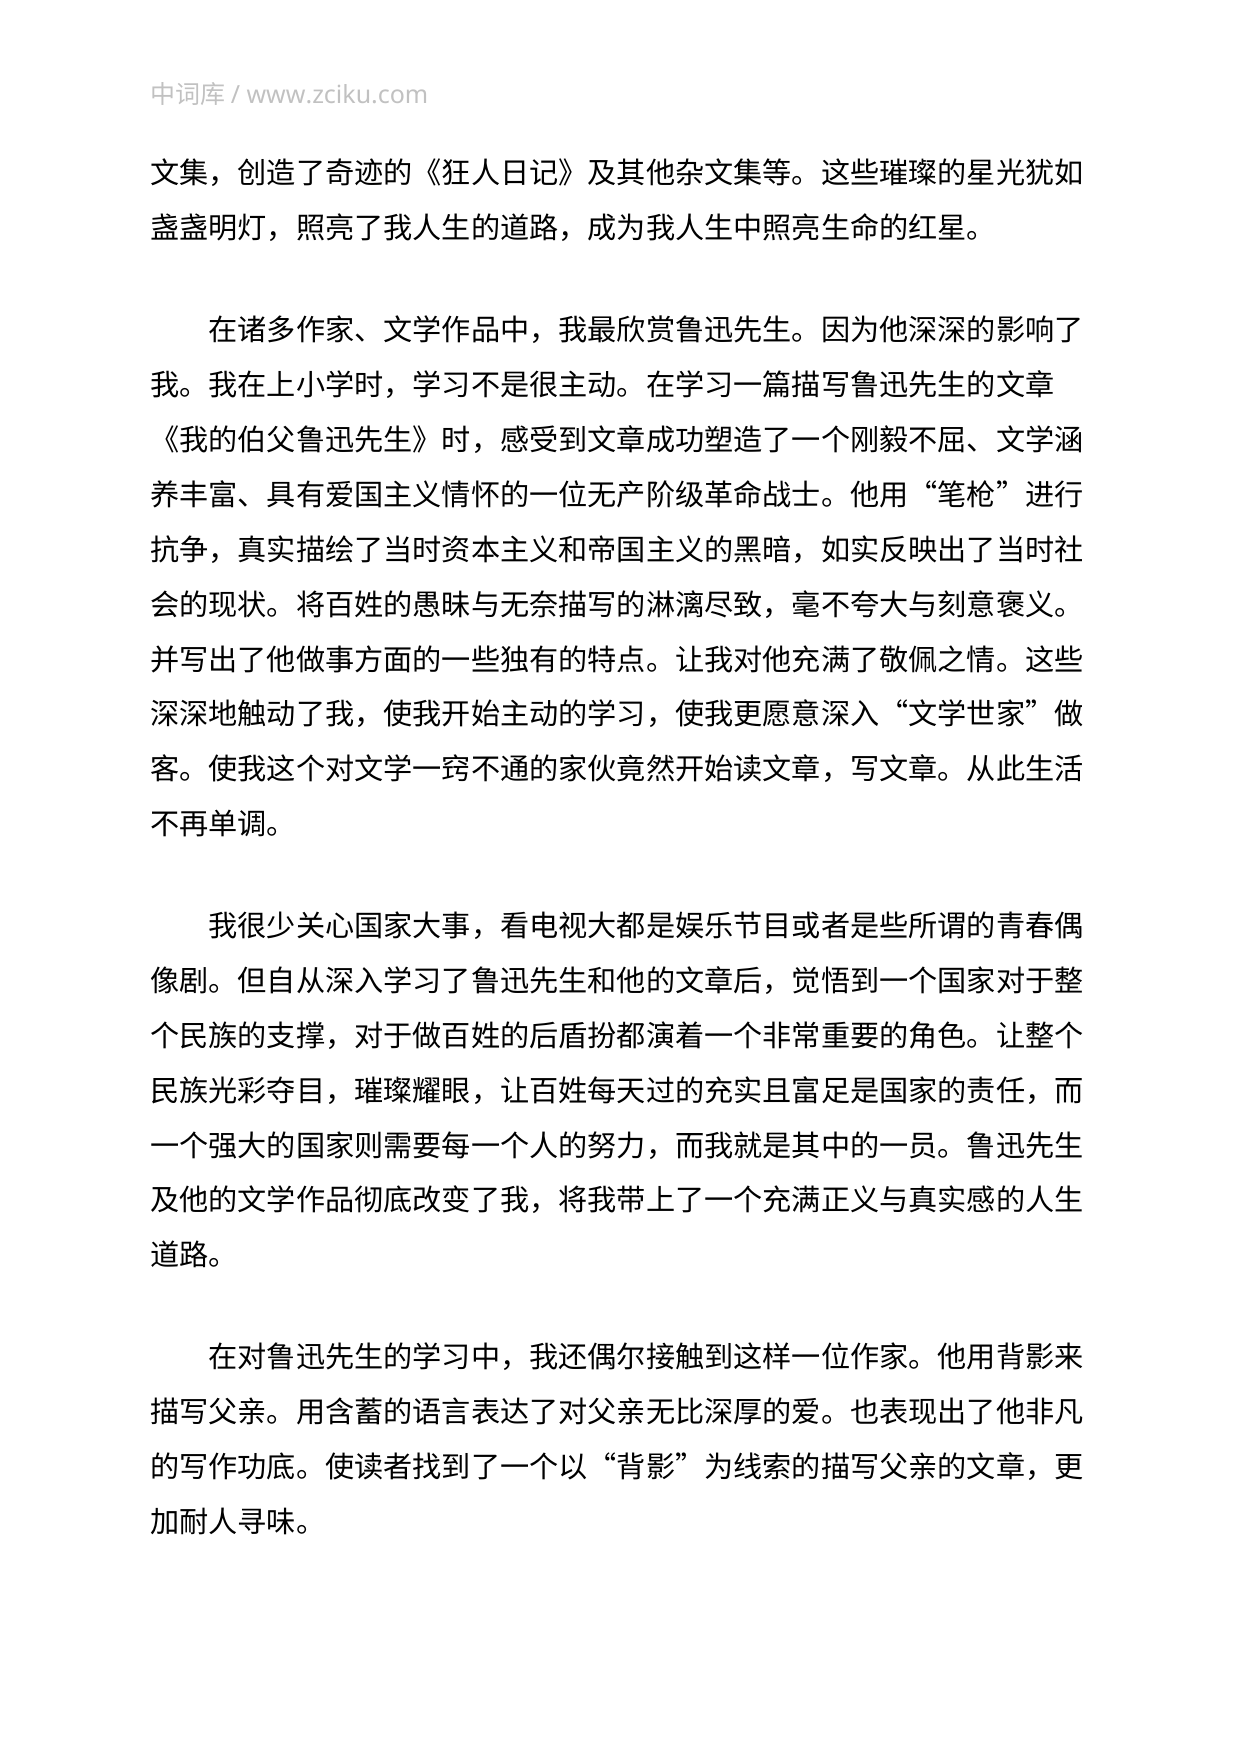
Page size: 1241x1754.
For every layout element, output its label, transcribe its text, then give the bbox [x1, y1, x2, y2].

text 在诸多作家、文学作品中，我最欣赏鲁迅先生。因为他深深的影响了我。我在上小学时，学习不是很主动。在学习一篇描写鲁迅先生的文章《我的伯父鲁迅先生》时，感受到文章成功塑造了一个刚毅不屈、文学涵养丰富、具有爱国主义情怀的一位无产阶级革命战士。他用“笔枪”进行抗争，真实描绘了当时资本主义和帝国主义的黑暗，如实反映出了当时社会的现状。将百姓的愚昧与无奈描写的淋漓尽致，毫不夸大与刻意褒义。并写出了他做事方面的一些独有的特点。让我对他充满了敬佩之情。这些深深地触动了我，使我开始主动的学习，使我更愿意深入“文学世家”做客。使我这个对文学一窍不通的家伙竟然开始读文章，写文章。从此生活不再单调。 [150, 307, 1090, 843]
text 我很少关心国家大事，看电视大都是娱乐节目或者是些所谓的青春偶像剧。但自从深入学习了鲁迅先生和他的文章后，觉悟到一个国家对于整个民族的支撑，对于做百姓的后盾扮都演着一个非常重要的角色。让整个民族光彩夺目，璀璨耀眼，让百姓每天过的充实且富足是国家的责任，而一个强大的国家则需要每一个人的努力，而我就是其中的一员。鲁迅先生及他的文学作品彻底改变了我，将我带上了一个充满正义与真实感的人生道路。 [150, 902, 1090, 1274]
text 在对鲁迅先生的学习中，我还偶尔接触到这样一位作家。他用背影来描写父亲。用含蓄的语言表达了对父亲无比深厚的爱。也表现出了他非凡的写作功底。使读者找到了一个以“背影”为线索的描写父亲的文章，更加耐人寻味。 [150, 1334, 1090, 1541]
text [150, 150, 1090, 247]
